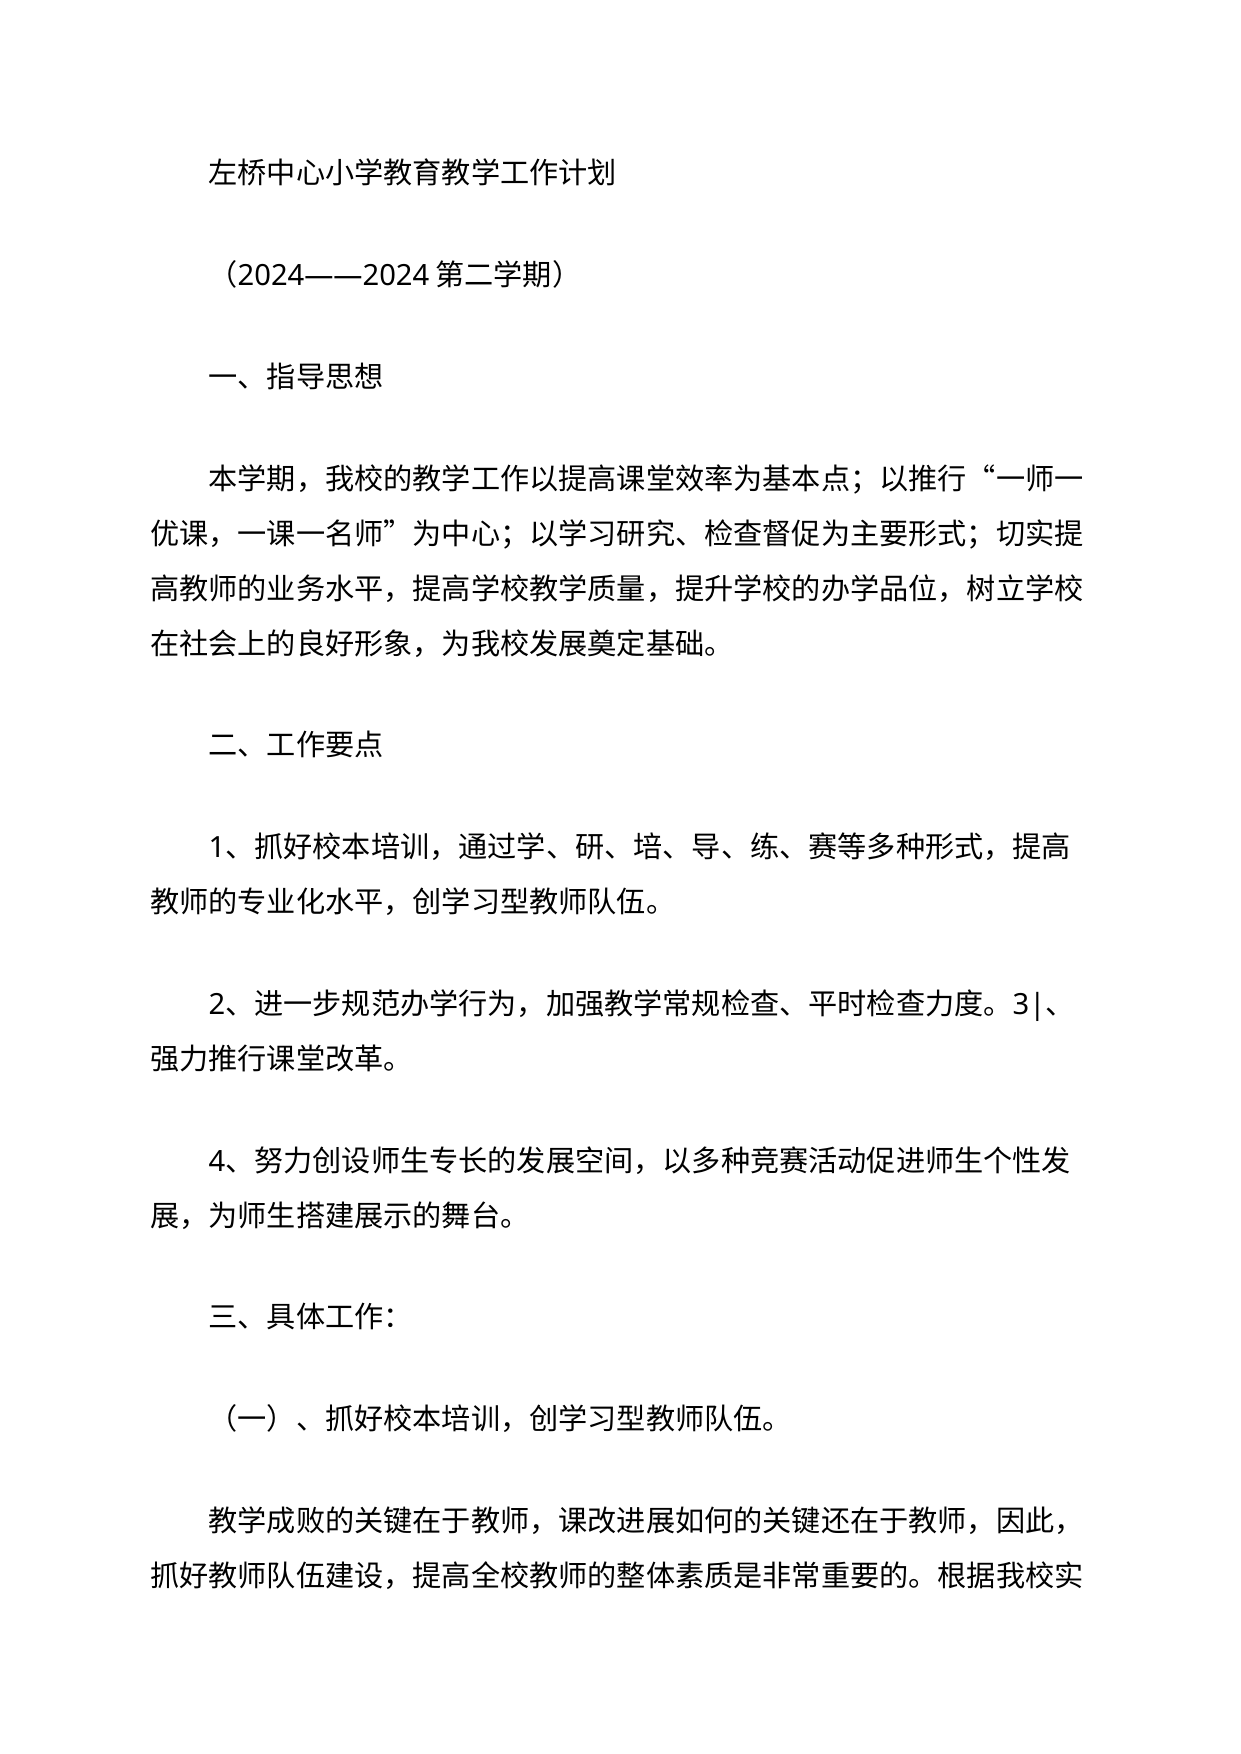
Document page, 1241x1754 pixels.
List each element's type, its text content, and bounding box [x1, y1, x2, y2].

text 二、工作要点 [150, 722, 1090, 764]
text 左桥中心小学教育教学工作计划 [150, 150, 1090, 192]
text 2、进一步规范办学行为，加强教学常规检查、平时检查力度。3|、强力推行课堂改革。 [150, 981, 1090, 1078]
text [150, 1498, 1090, 1595]
text 三、具体工作： [150, 1294, 1090, 1336]
text （一）、抓好校本培训，创学习型教师队伍。 [150, 1396, 1090, 1438]
text 1、抓好校本培训，通过学、研、培、导、练、赛等多种形式，提高教师的专业化水平，创学习型教师队伍。 [150, 824, 1090, 921]
text （2024——2024第二学期） [150, 252, 1090, 294]
text 本学期，我校的教学工作以提高课堂效率为基本点；以推行“一师一优课，一课一名师”为中心；以学习研究、检查督促为主要形式；切实提高教师的业务水平，提高学校教学质量，提升学校的办学品位，树立学校在社会上的良好形象，为我校发展奠定基础。 [150, 456, 1090, 662]
text 一、指导思想 [150, 354, 1090, 396]
text 4、努力创设师生专长的发展空间，以多种竞赛活动促进师生个性发展，为师生搭建展示的舞台。 [150, 1137, 1090, 1234]
